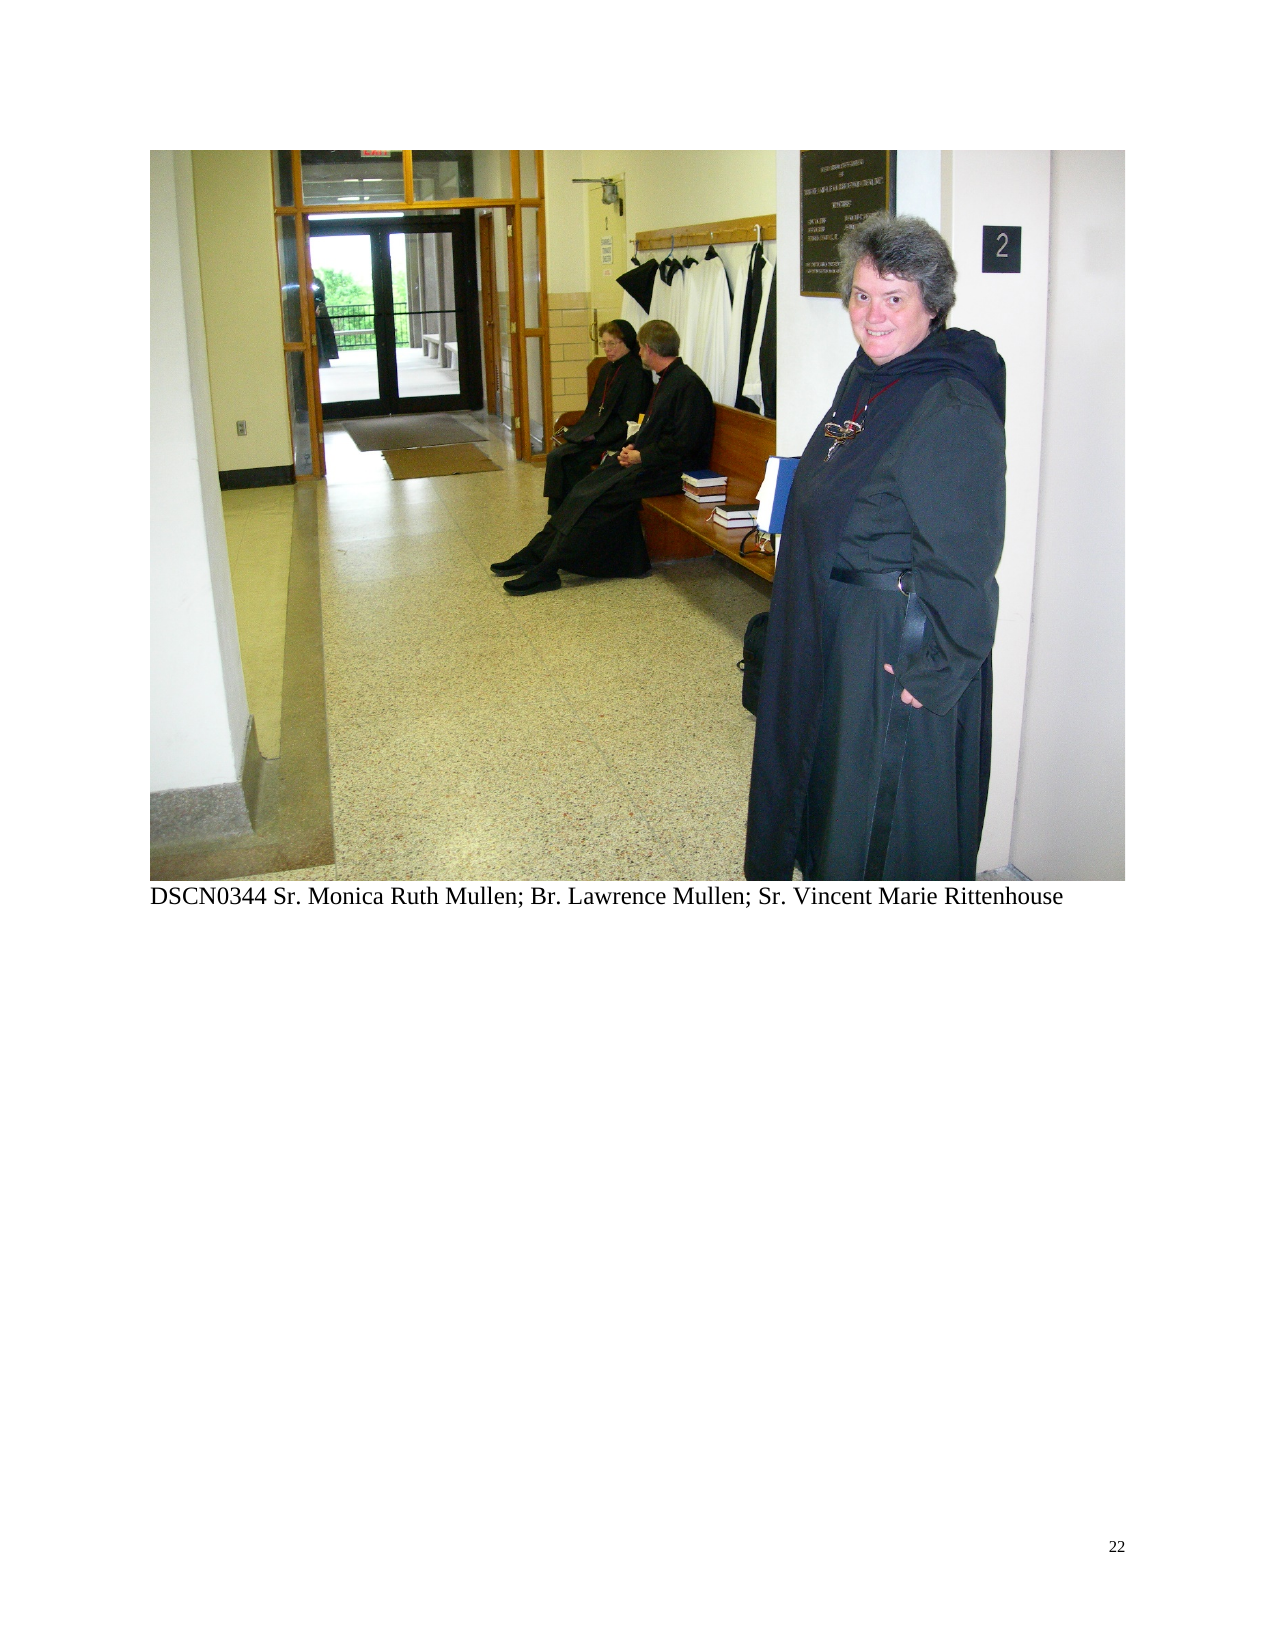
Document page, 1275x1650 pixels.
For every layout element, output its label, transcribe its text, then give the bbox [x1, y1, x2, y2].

picture [150, 150, 1125, 881]
text DSCN0344 Sr. Monica Ruth Mullen; Br. Lawrence Mullen; Sr. Vincent Marie Rittenhouse [150, 881, 1125, 910]
